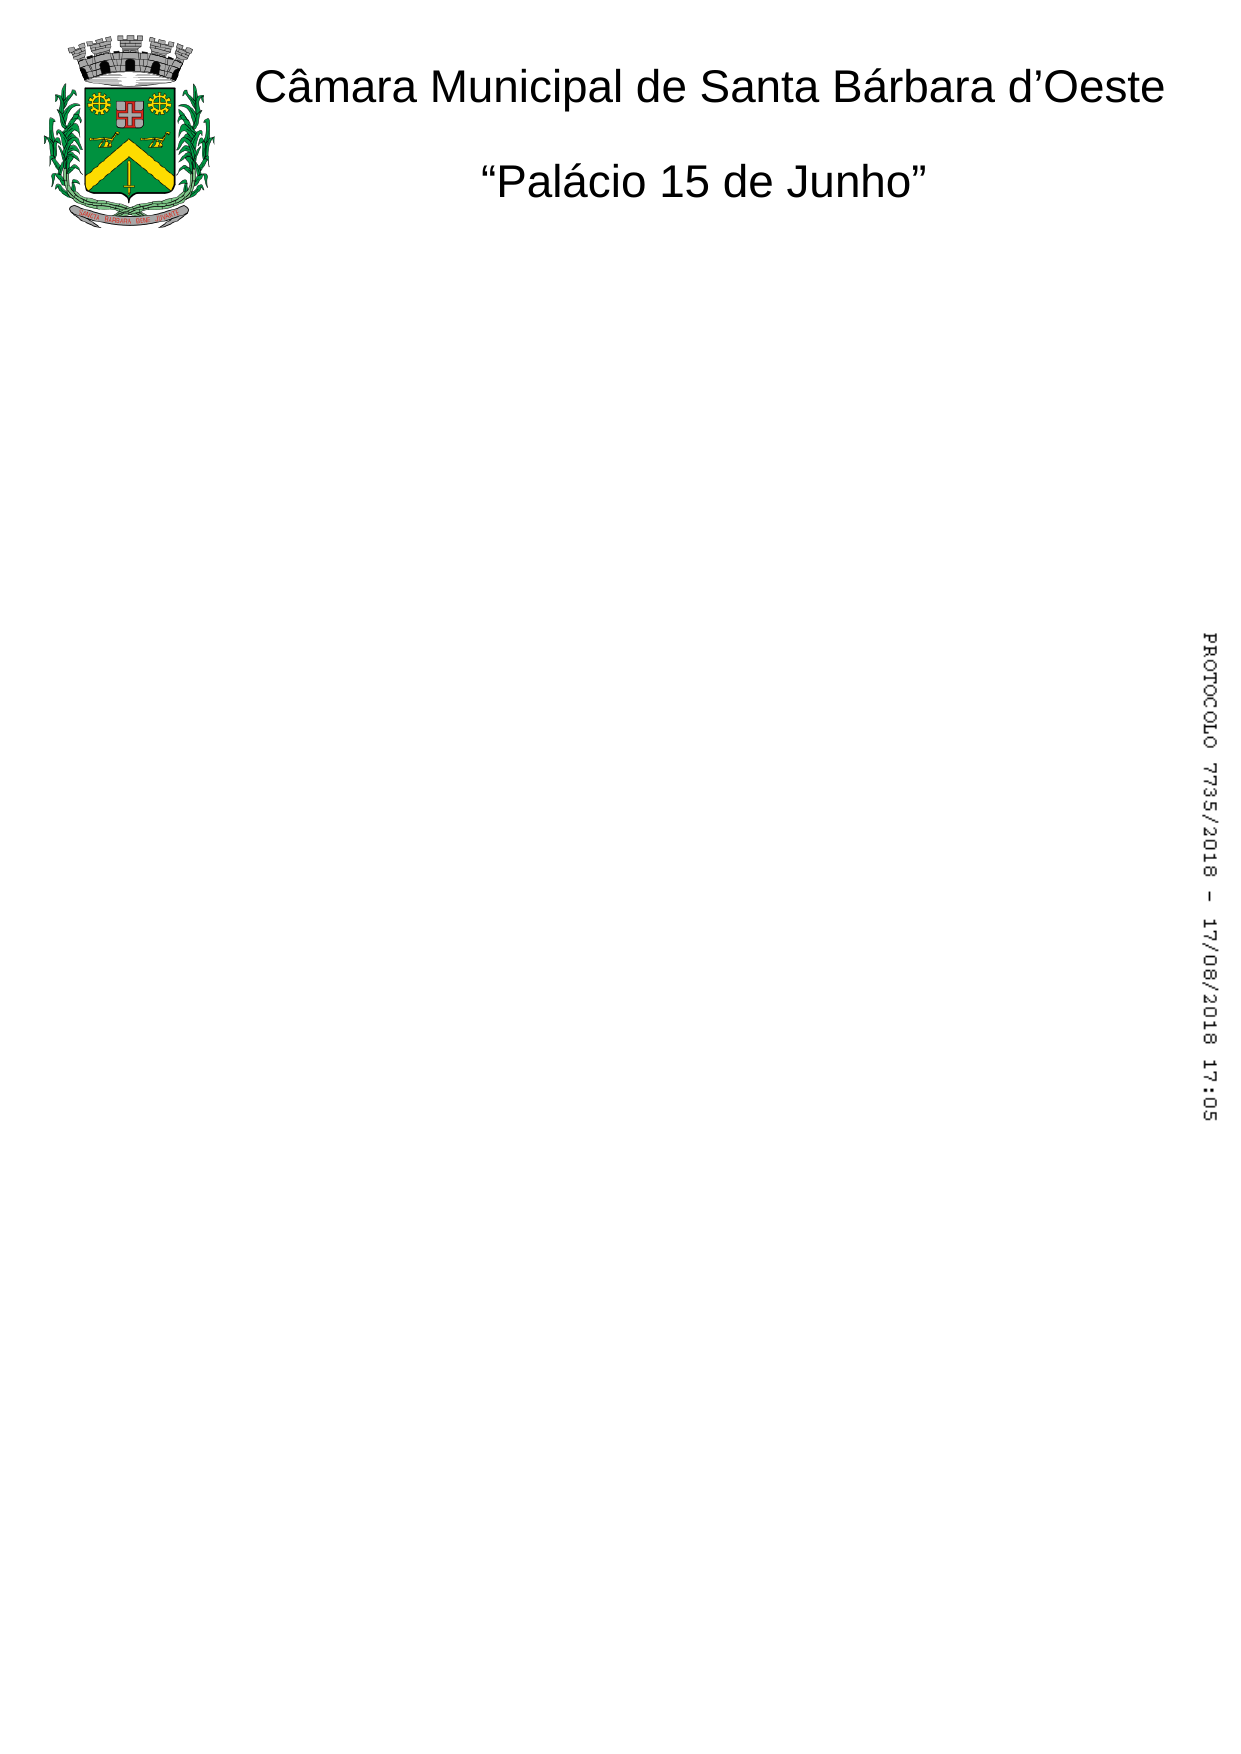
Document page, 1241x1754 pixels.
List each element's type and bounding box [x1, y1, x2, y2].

picture [1177, 629, 1241, 1125]
picture [43, 35, 215, 228]
